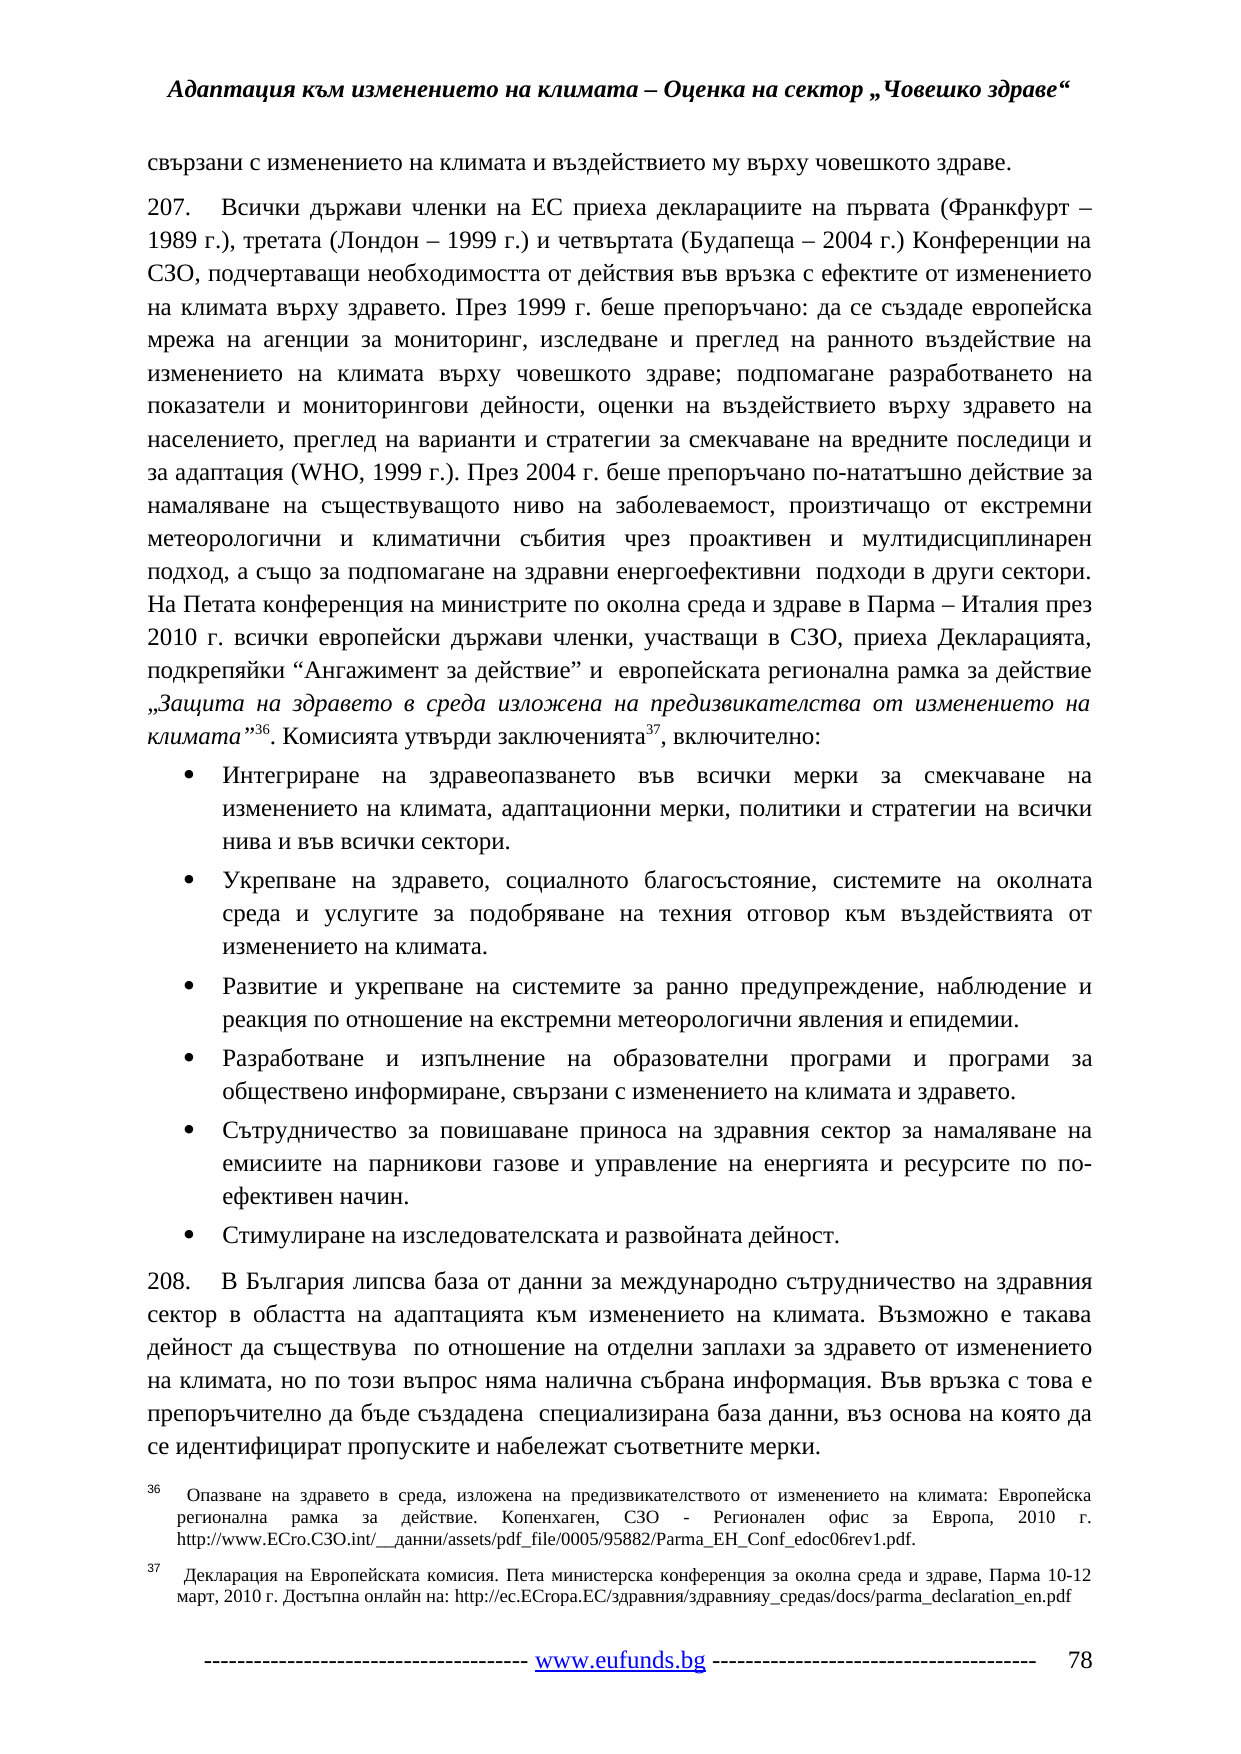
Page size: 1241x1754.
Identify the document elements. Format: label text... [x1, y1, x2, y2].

list Развитие и укрепване на системите за ранно предупреждение, наблюдение и реакция по отношение на екстремни метеорологични явления и епидемии. [184, 971, 1093, 1032]
list Интегриране на здравеопазването във всички мерки за смекчаване на изменението на климата, адаптационни мерки, политики и стратегии на всички нива и във всички сектори. [184, 760, 1093, 855]
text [147, 147, 1093, 176]
list Сътрудничество за повишаване приноса на здравния сектор за намаляване на емисиите на парникови газове и управление на енергията и ресурсите по по-ефективен начин. [184, 1115, 1093, 1210]
text В България липсва база от данни за международно сътрудничество на здравния сектор в областта на адаптацията към изменението на климата. Възможно е такава дейност да съществува по отношение на отделни заплахи за здравето от изменението на климата, но по този въпрос няма налична събрана информация. Във връзка с това е препоръчително да бъде създадена специализирана база данни, въз основа на която да се идентифицират пропуските и набележат съответните мерки. [147, 1266, 1093, 1460]
text Всички държави членки на ЕС приеха декларациите на първата (Франкфурт – 1989 г.), третата (Лондон – 1999 г.) и четвъртата (Будапеща – 2004 г.) Конференции на СЗО, подчертаващи необходимостта от действия във връзка с ефектите от изменението на климата върху здравето. През 1999 г. беше препоръчано: да се създаде европейска мрежа на агенции за мониторинг, изследване и преглед на ранното въздействие на изменението на климата върху човешкото здраве; подпомагане разработването на показатели и мониторингови дейности, оценки на въздействието върху здравето на населението, преглед на варианти и стратегии за смекчаване на вредните последици и за адаптация (WHO, 1999 г.). През 2004 г. беше препоръчано по-нататъшно действие за намаляване на съществуващото ниво на заболеваемост, произтичащо от екстремни метеорологични и климатични събития чрез проактивен и мултидисциплинарен подход, а също за подпомагане на здравни енергоефективни подходи в други сектори. На Петата конференция на министрите по околна среда и здраве в Парма – Италия през 2010 г. всички европейски държави членки, участващи в СЗО, приеха Декларацията, подкрепяйки “Ангажимент за действие” и европейската регионална рамка за действие „Защита на здравето в среда изложена на предизвикателства от изменението на климата”. Комисията утвърди заключенията, включително: [147, 192, 1093, 749]
list Укрепване на здравето, социалното благосъстояние, системите на околната среда и услугите за подобряване на техния отговор към въздействията от изменението на климата. [184, 865, 1093, 960]
list Стимулиране на изследователската и развойната дейност. [184, 1221, 1093, 1249]
list Разработване и изпълнение на образователни програми и програми за обществено информиране, свързани с изменението на климата и здравето. [184, 1043, 1093, 1105]
